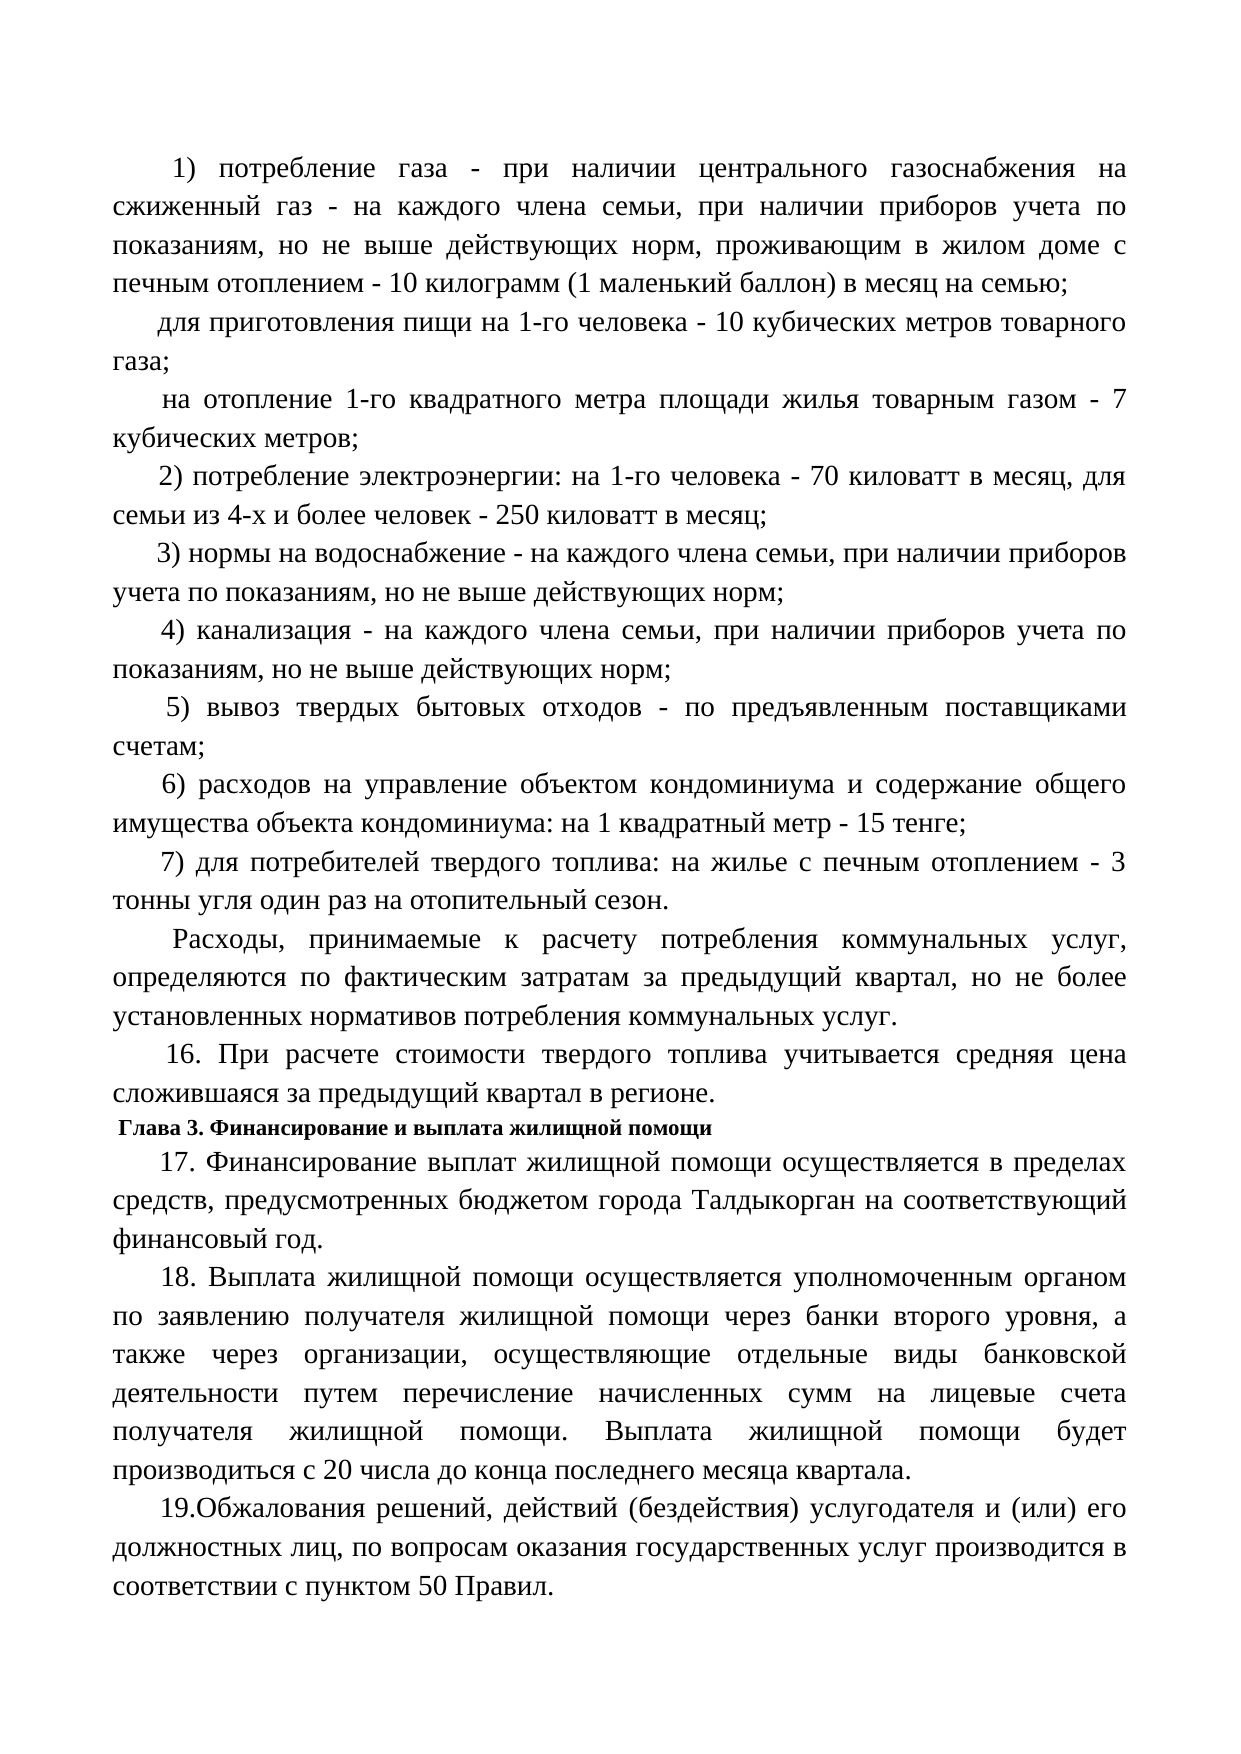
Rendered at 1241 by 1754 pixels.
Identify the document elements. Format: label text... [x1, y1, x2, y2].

text на отопление 1-го квадратного метра площади жилья товарным газом - 7 кубических метров; [112, 381, 1128, 453]
text 18. Выплата жилищной помощи осуществляется уполномоченным органом по заявлению получателя жилищной помощи через банки второго уровня, а также через организации, осуществляющие отдельные виды банковской деятельности путем перечисление начисленных сумм на лицевые счета получателя жилищной помощи. Выплата жилищной помощи будет производиться с 20 числа до конца последнего месяца квартала. [112, 1259, 1128, 1486]
text 3) нормы на водоснабжение - на каждого члена семьи, при наличии приборов учета по показаниям, но не выше действующих норм; [112, 535, 1128, 607]
text 19.Обжалования решений, действий (бездействия) услугодателя и (или) его должностных лиц, по вопросам оказания государственных услуг производится в соответствии с пунктом 50 Правил. [112, 1491, 1128, 1601]
text 17. Финансирование выплат жилищной помощи осуществляется в пределах средств, предусмотренных бюджетом города Талдыкорган на соответствующий финансовый год. [112, 1144, 1128, 1254]
text 2) потребление электроэнергии: на 1-го человека - 70 киловатт в месяц, для семьи из 4-х и более человек - 250 киловатт в месяц; [112, 458, 1128, 530]
text 7) для потребителей твердого топлива: на жилье с печным отоплением - 3 тонны угля один раз на отопительный сезон. [112, 844, 1128, 916]
text 4) канализация - на каждого члена семьи, при наличии приборов учета по показаниям, но не выше действующих норм; [112, 612, 1128, 684]
text 5) вывоз твердых бытовых отходов - по предъявленным поставщиками счетам; [112, 689, 1128, 762]
text 6) расходов на управление объектом кондоминиума и содержание общего имущества объекта кондоминиума: на 1 квадратный метр - 15 тенге; [112, 767, 1128, 839]
text для приготовления пищи на 1-го человека - 10 кубических метров товарного газа; [112, 304, 1128, 376]
text 16. При расчете стоимости твердого топлива учитывается средняя цена сложившаяся за предыдущий квартал в регионе. [112, 1036, 1128, 1108]
text Расходы, принимаемые к расчету потребления коммунальных услуг, определяются по фактическим затратам за предыдущий квартал, но не более установленных нормативов потребления коммунальных услуг. [112, 921, 1128, 1031]
text Глава 3. Финансирование и выплата жилищной помощи [112, 1113, 1128, 1140]
